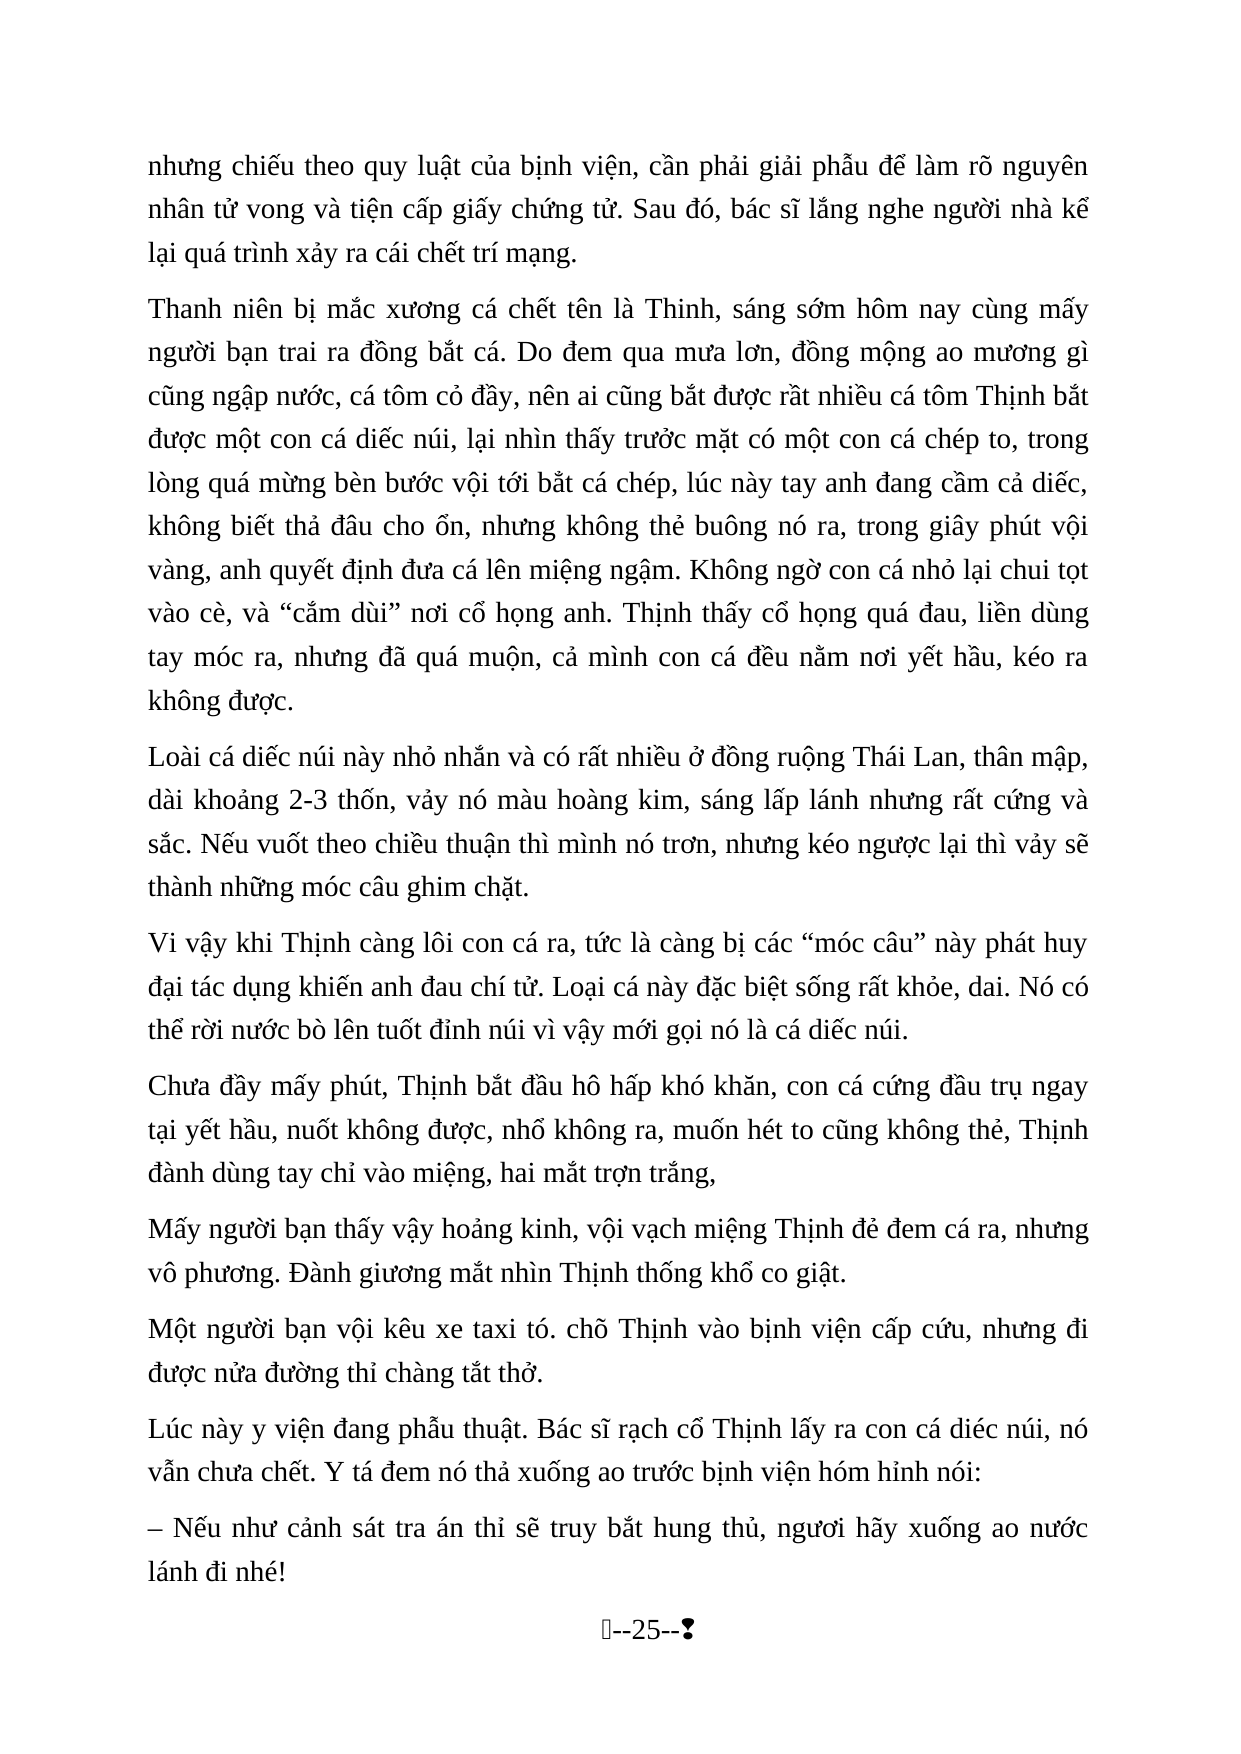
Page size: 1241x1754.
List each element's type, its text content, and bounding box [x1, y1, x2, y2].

text Chưa đầy mấy phút, Thịnh bắt đầu hô hấp khó khăn, con cá cứng đầu trụ ngay tại yết hầu, nuốt không được, nhổ không ra, muốn hét to cũng không thẻ, Thịnh đành dùng tay chỉ vào miệng, hai mắt trợn trắng, [148, 1068, 1090, 1189]
text Vi vậy khi Thịnh càng lôi con cá ra, tức là càng bị các “móc câu” này phát huy đại tác dụng khiến anh đau chí tử. Loại cá này đặc biệt sống rất khỏe, dai. Nó có thể rời nước bò lên tuốt đỉnh núi vì vậy mới gọi nó là cá diếc núi. [148, 925, 1090, 1046]
text Mấy người bạn thấy vậy hoảng kinh, vội vạch miệng Thịnh đẻ đem cá ra, nhưng vô phương. Đành giương mắt nhìn Thịnh thống khổ co giật. [148, 1212, 1090, 1289]
text – Nếu như cảnh sát tra án thỉ sẽ truy bắt hung thủ, ngươi hãy xuống ao nước lánh đi nhé! [148, 1510, 1090, 1587]
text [148, 148, 1090, 268]
text Loài cá diếc núi này nhỏ nhắn và có rất nhiều ở đồng ruộng Thái Lan, thân mập, dài khoảng 2-3 thốn, vảy nó màu hoàng kim, sáng lấp lánh nhưng rất cứng và sắc. Nếu vuốt theo chiều thuận thì mình nó trơn, nhưng kéo ngược lại thì vảy sẽ thành những móc câu ghim chặt. [148, 739, 1090, 903]
text Thanh niên bị mắc xương cá chết tên là Thinh, sáng sớm hôm nay cùng mấy người bạn trai ra đồng bắt cá. Do đem qua mưa lơn, đồng mộng ao mương gì cũng ngập nước, cá tôm cỏ đầy, nên ai cũng bắt được rầt nhiều cá tôm Thịnh bắt được một con cá diếc núi, lại nhìn thấy trưởc mặt có một con cá chép to, trong lòng quá mừng bèn bước vội tới bẳt cá chép, lúc này tay anh đang cầm cả diếc, không biết thả đâu cho ổn, nhưng không thẻ buông nó ra, trong giây phút vội vàng, anh quyết định đưa cá lên miệng ngậm. Không ngờ con cá nhỏ lại chui tọt vào cè, và “cắm dùi” nơi cổ họng anh. Thịnh thấy cổ họng quá đau, liền dùng tay móc ra, nhưng đã quá muộn, cả mình con cá đều nằm nơi yết hầu, kéo ra không được. [148, 291, 1090, 716]
text Một người bạn vội kêu xe taxi tó. chõ Thịnh vào bịnh viện cấp cứu, nhưng đi được nửa đường thỉ chàng tắt thở. [148, 1311, 1090, 1388]
text Lúc này y viện đang phẫu thuật. Bác sĩ rạch cổ Thịnh lấy ra con cá diéc núi, nó vẫn chưa chết. Y tá đem nó thả xuống ao trước bịnh viện hóm hỉnh nói: [148, 1411, 1090, 1488]
